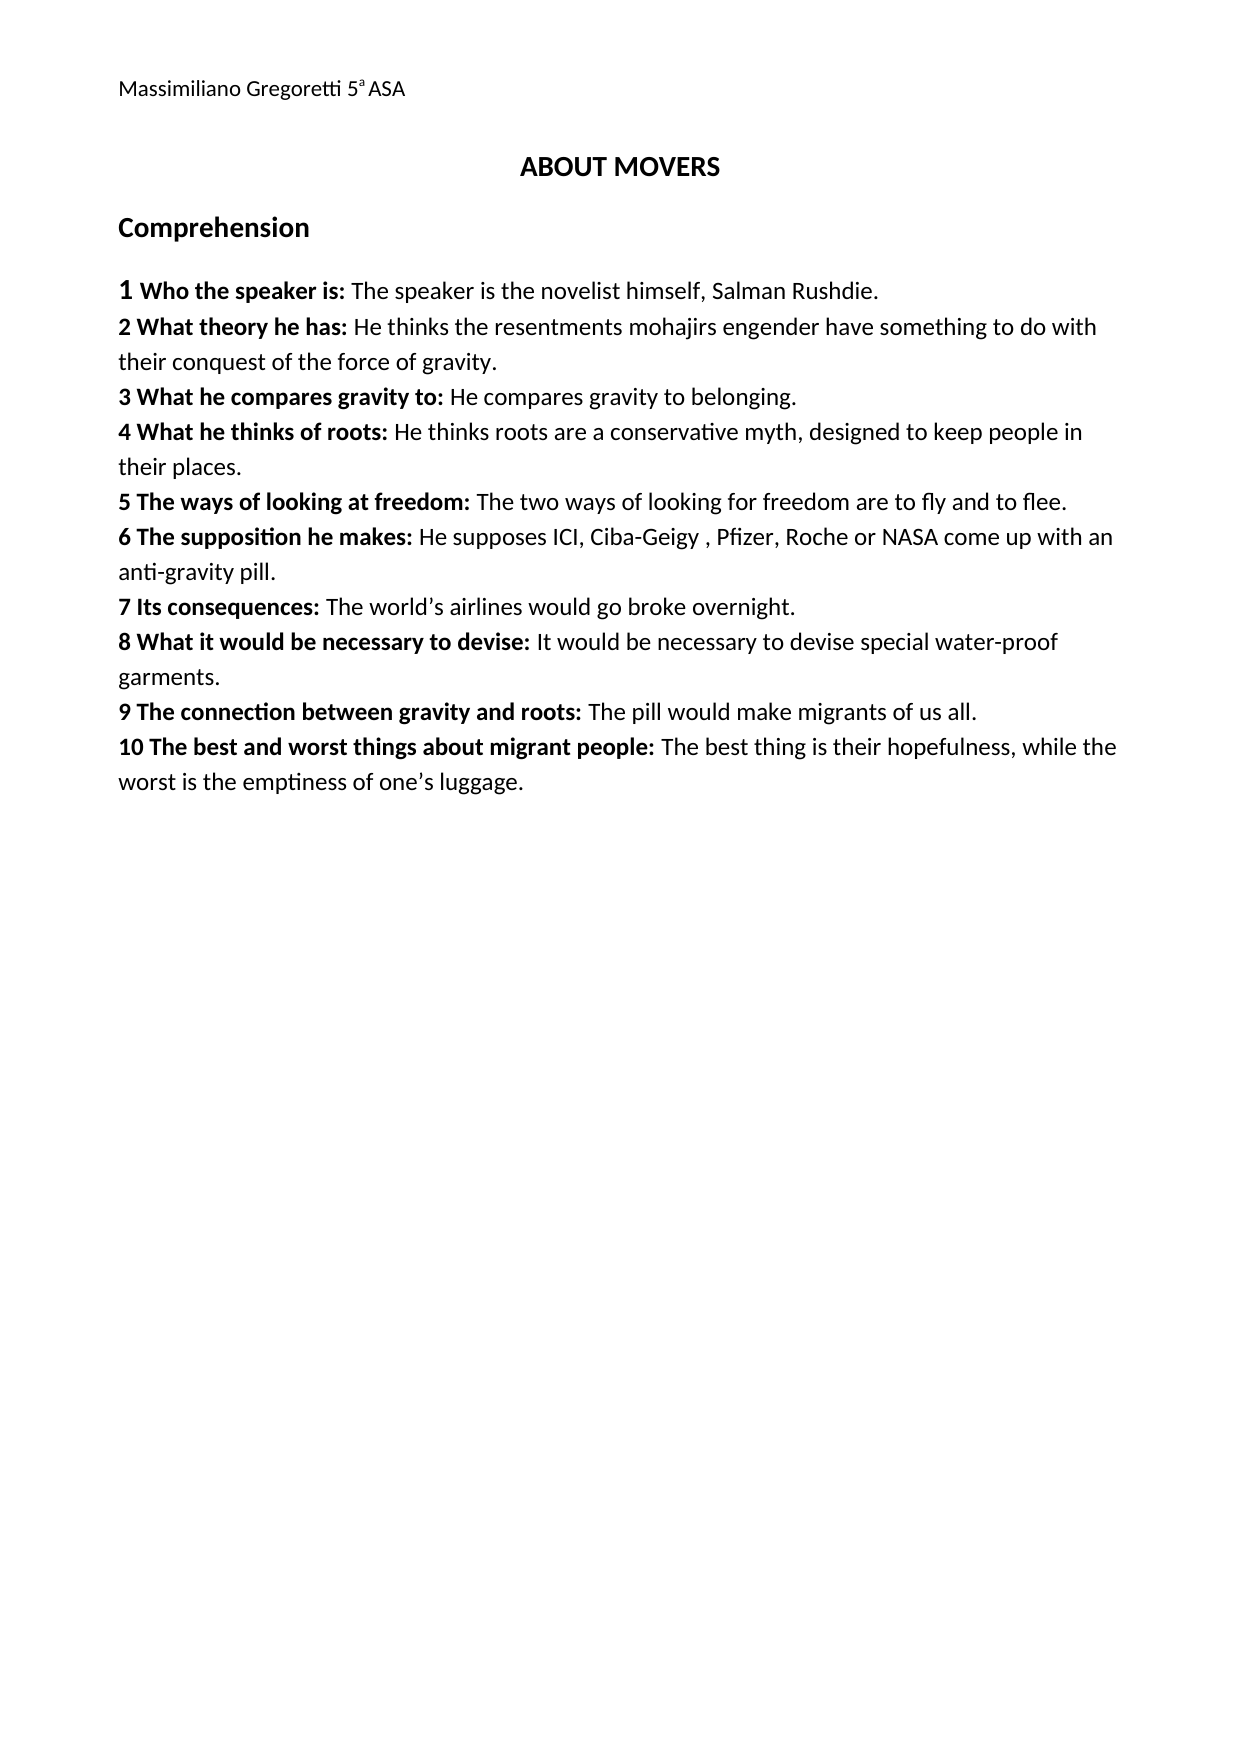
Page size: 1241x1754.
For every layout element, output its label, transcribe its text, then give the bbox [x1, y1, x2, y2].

text Comprehension [118, 209, 1122, 245]
text 1 Who the speaker is: The speaker is the novelist himself, Salman Rushdie. 2 What theory he has: He thinks the resentments mohajirs engender have something to do with their conquest of the force of gravity. 3 What he compares gravity to: He compares gravity to belonging. 4 What he thinks of roots: He thinks roots are a conservative myth, designed to keep people in their places. 5 The ways of looking at freedom: The two ways of looking for freedom are to fly and to flee. 6 The supposition he makes: He supposes ICI, Ciba-Geigy , Pfizer, Roche or NASA come up with an anti-gravity pill. 7 Its consequences: The world’s airlines would go broke overnight. 8 What it would be necessary to devise: It would be necessary to devise special water-proof garments. 9 The connection between gravity and roots: The pill would make migrants of us all. 10 The best and worst things about migrant people: The best thing is their hopefulness, while the worst is the emptiness of one’s luggage. [118, 271, 1122, 797]
text ABOUT MOVERS [118, 148, 1122, 183]
